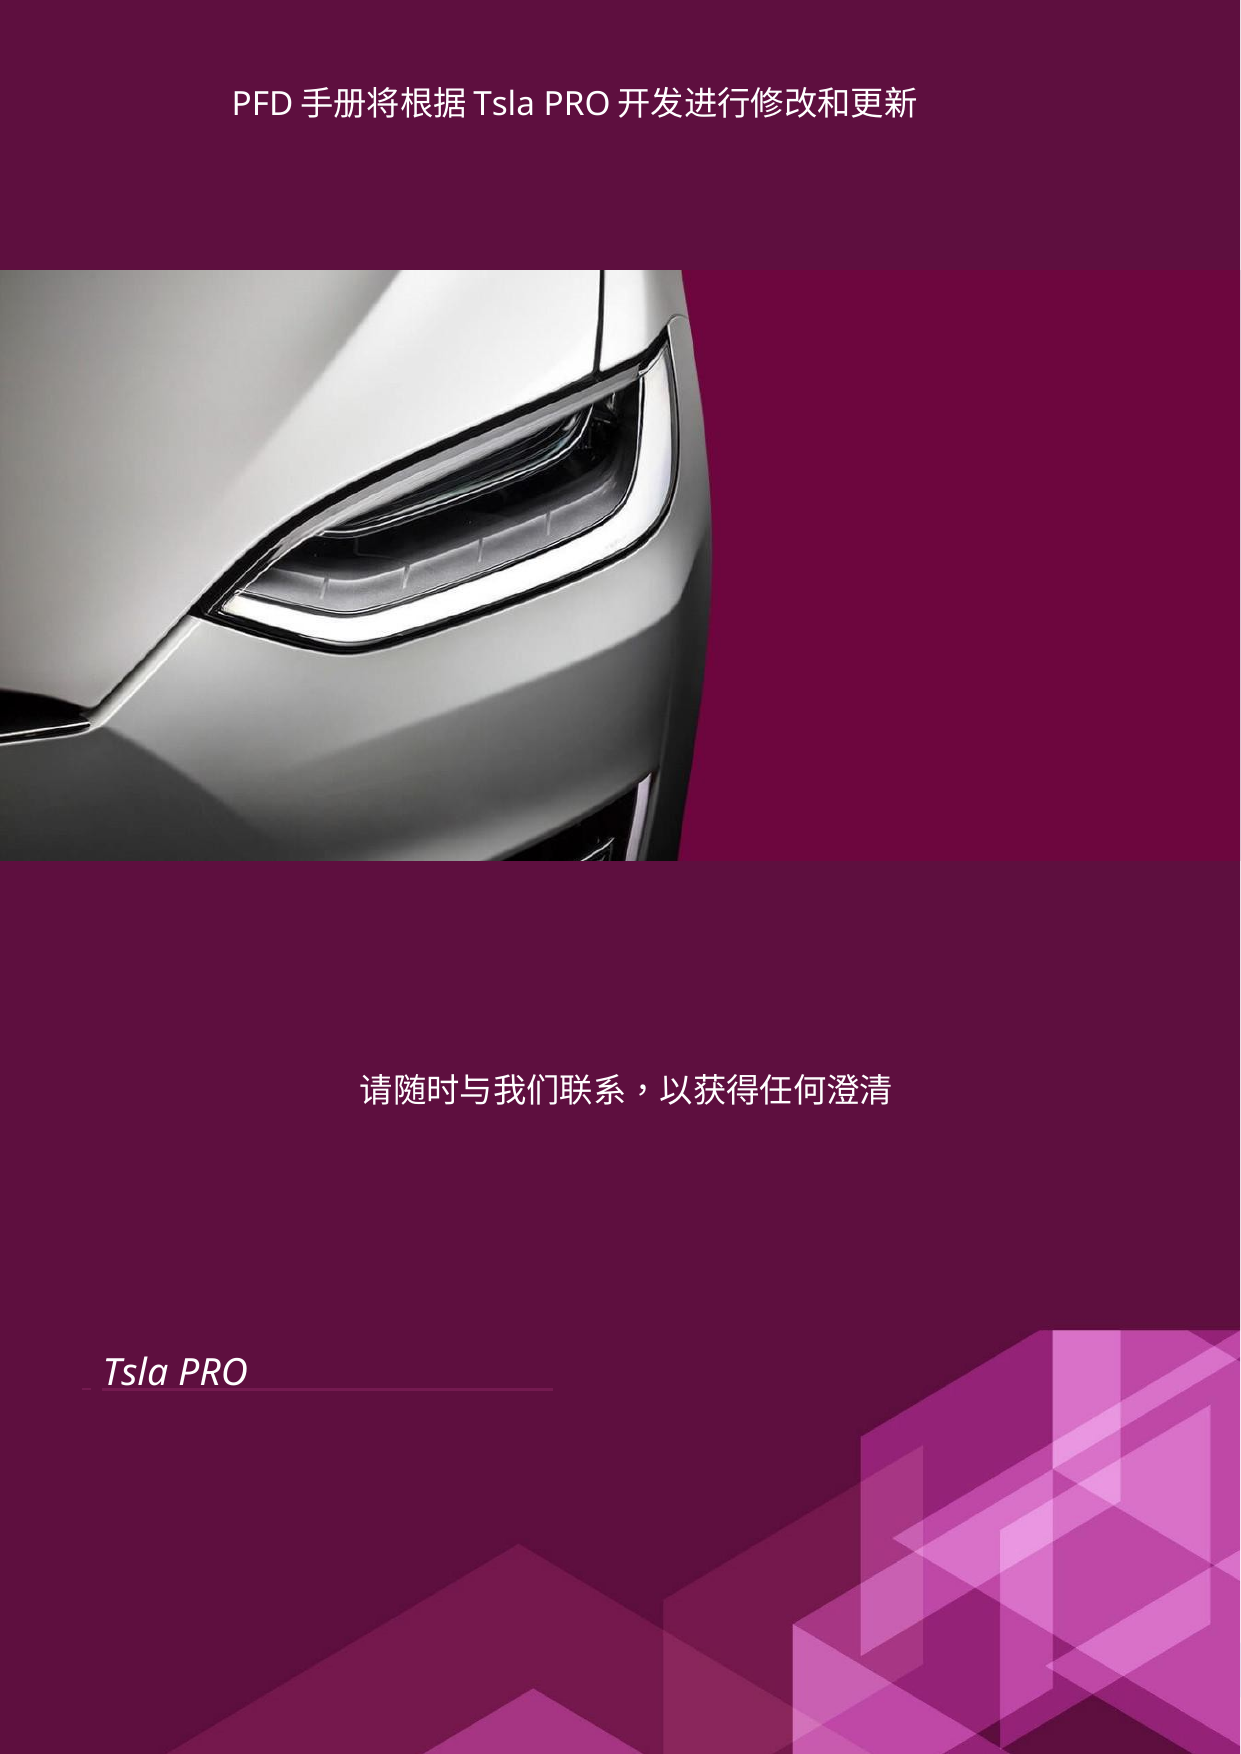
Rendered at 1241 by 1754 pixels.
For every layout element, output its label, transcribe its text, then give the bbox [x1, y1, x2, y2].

picture [0, 0, 1241, 1754]
subtitle PFD手册将根据Tsla PRO开发进行修改和更新 [231, 79, 971, 125]
subtitle Tsla PRO [82, 1345, 1240, 1396]
subtitle 请随时与我们联系，以获得任何澄清 [146, 1066, 1107, 1112]
